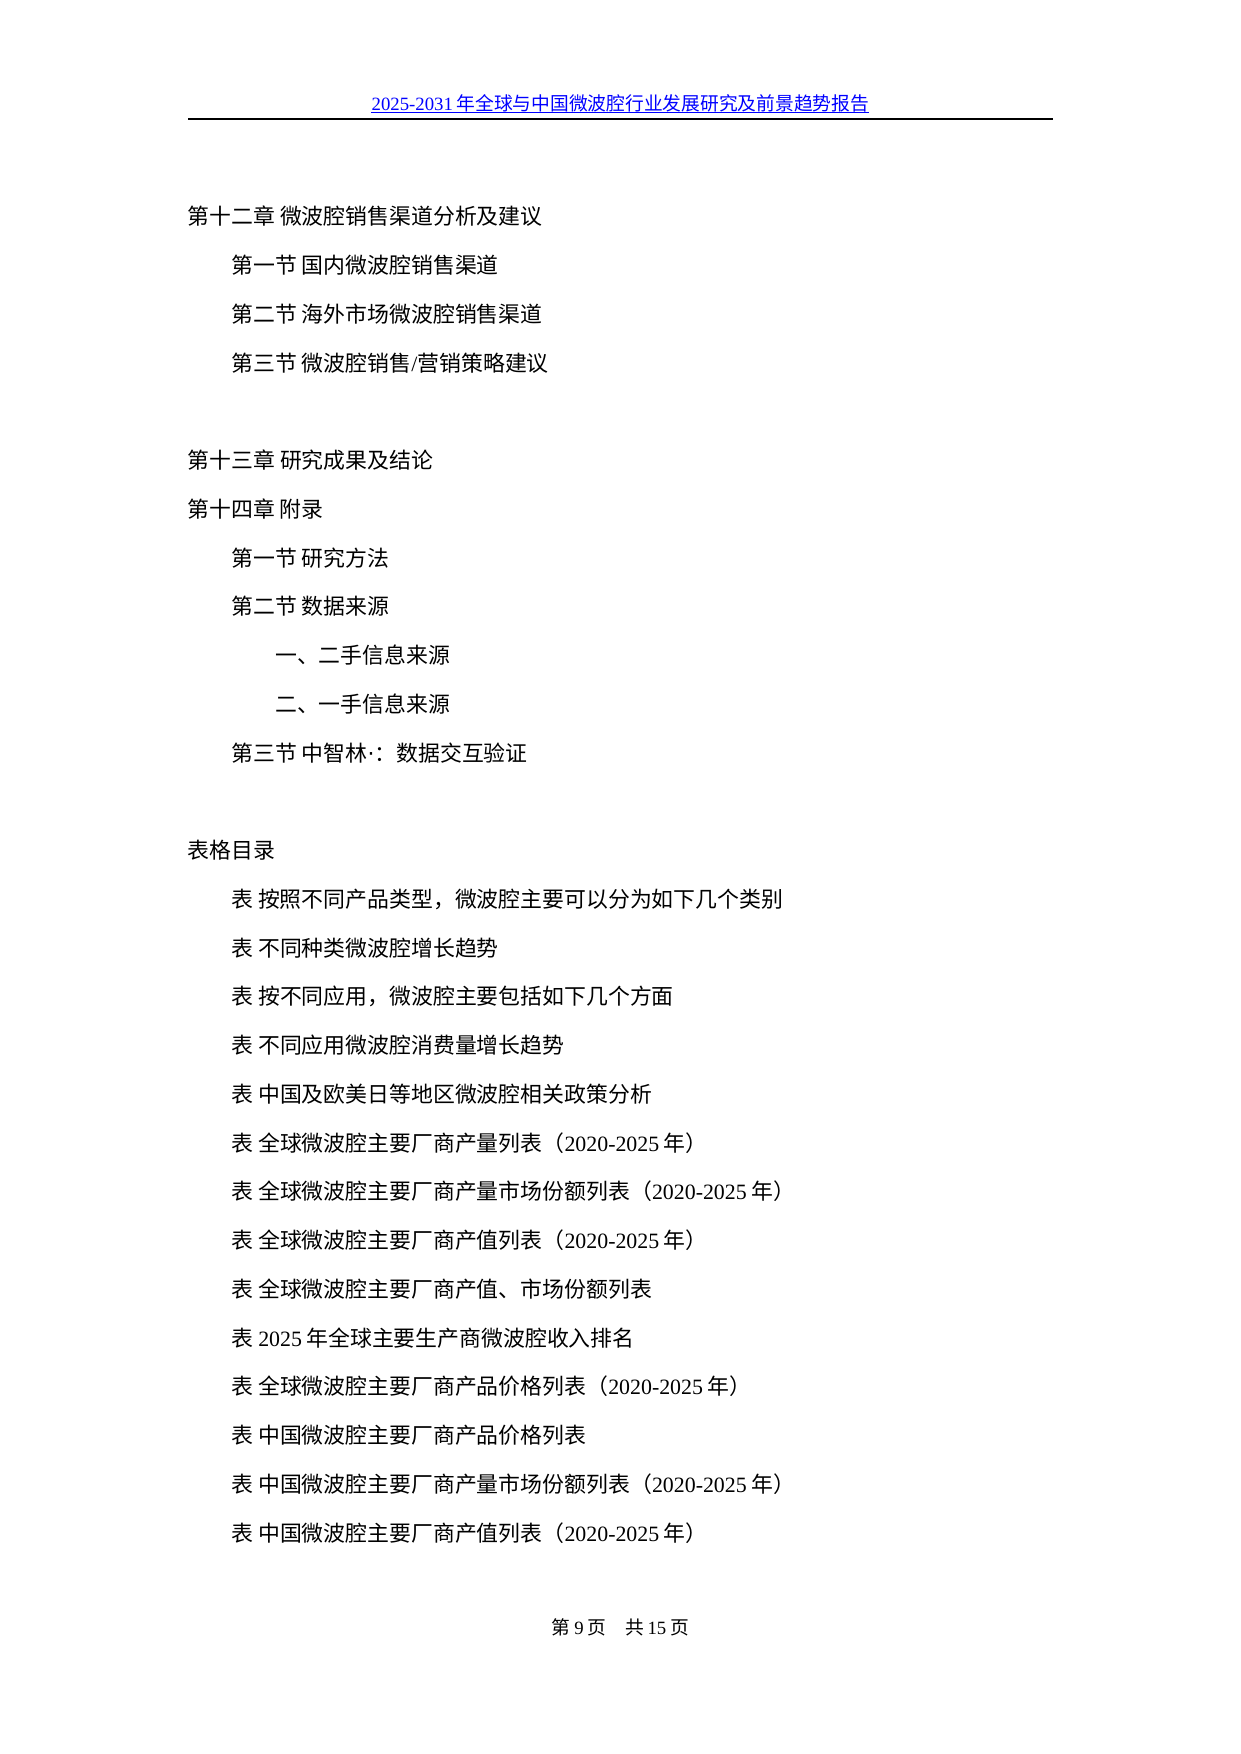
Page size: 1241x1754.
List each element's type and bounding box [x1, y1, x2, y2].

text [187, 150, 1053, 1548]
